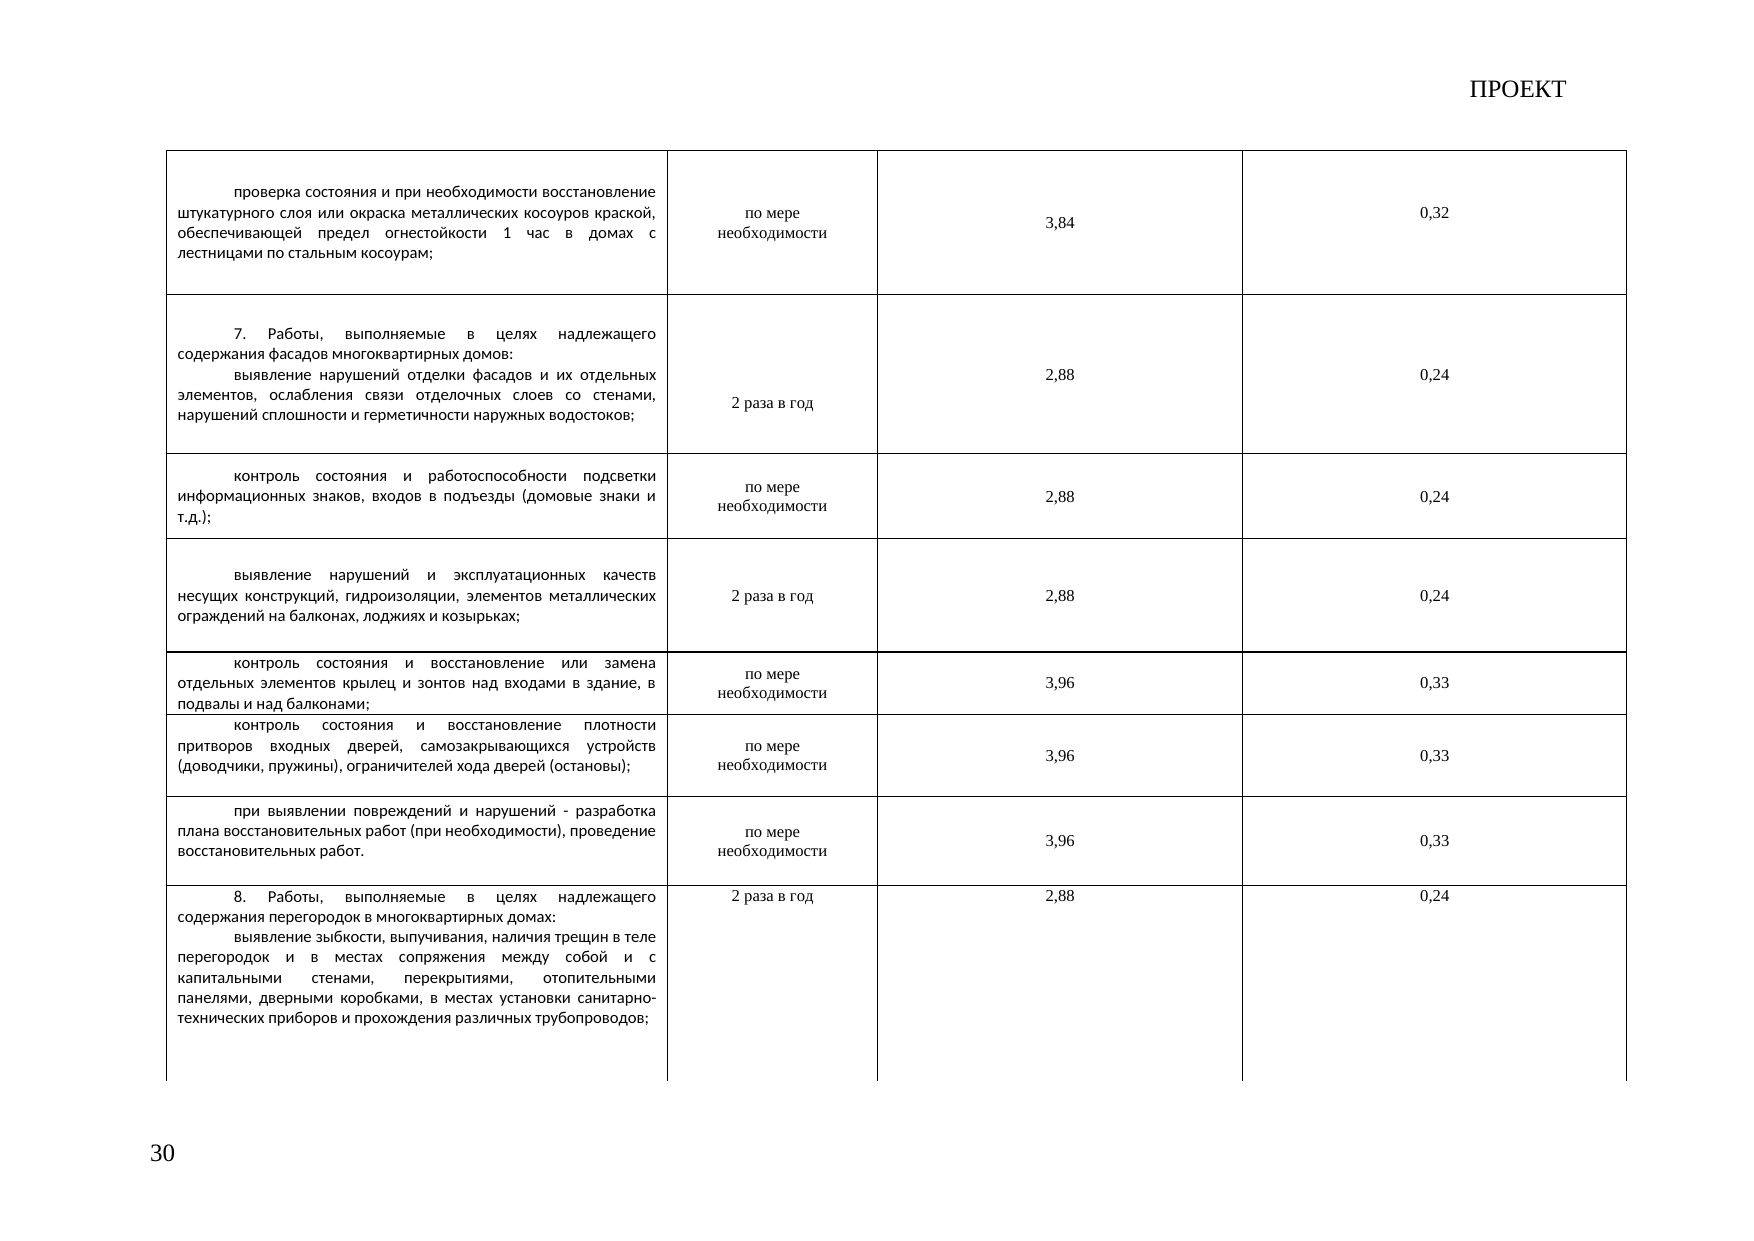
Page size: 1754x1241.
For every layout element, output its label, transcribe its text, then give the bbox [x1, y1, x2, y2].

table_cell по мере необходимости [668, 715, 877, 796]
table_cell при выявлении повреждений и нарушений - разработка плана восстановительных работ (при необходимости), проведение восстановительных работ. [167, 797, 667, 885]
table_cell по мере необходимости [668, 653, 877, 713]
table_cell 2 раза в год [668, 295, 877, 453]
table_cell 0,33 [1243, 715, 1626, 796]
table_cell 2,88 [878, 886, 1242, 1081]
table_cell 8. Работы, выполняемые в целях надлежащего содержания перегородок в многоквартирных домах: выявление зыбкости, выпучивания, наличия трещин в теле перегородок и в местах сопряжения между собой и с капитальными стенами, перекрытиями, отопительными панелями, дверными коробками, в местах установки санитарно-технических приборов и прохождения различных трубопроводов; [167, 886, 667, 1081]
table_cell контроль состояния и восстановление плотности притворов входных дверей, самозакрывающихся устройств (доводчики, пружины), ограничителей хода дверей (остановы); [167, 715, 667, 796]
table_cell 0,33 [1243, 797, 1626, 885]
table_cell по мере необходимости [668, 151, 877, 294]
table_cell 0,24 [1243, 454, 1626, 538]
table_cell 3,84 [878, 151, 1242, 294]
table_cell 0,24 [1243, 295, 1626, 453]
table_cell 2,88 [878, 295, 1242, 453]
table_cell 0,24 [1243, 886, 1626, 1081]
table_cell 0,32 [1243, 151, 1626, 294]
table_cell 2,88 [878, 539, 1242, 651]
table_cell 3,96 [878, 715, 1242, 796]
table_cell 7. Работы, выполняемые в целях надлежащего содержания фасадов многоквартирных домов: выявление нарушений отделки фасадов и их отдельных элементов, ослабления связи отделочных слоев со стенами, нарушений сплошности и герметичности наружных водостоков; [167, 295, 667, 453]
table_cell 2,88 [878, 454, 1242, 538]
table_cell 0,33 [1243, 653, 1626, 713]
table_cell 3,96 [878, 653, 1242, 713]
table_cell 3,96 [878, 797, 1242, 885]
table_cell 2 раза в год [668, 886, 877, 1081]
table_cell контроль состояния и восстановление или замена отдельных элементов крылец и зонтов над входами в здание, в подвалы и над балконами; [167, 653, 667, 713]
table_cell по мере необходимости [668, 797, 877, 885]
table_cell выявление нарушений и эксплуатационных качеств несущих конструкций, гидроизоляции, элементов металлических ограждений на балконах, лоджиях и козырьках; [167, 539, 667, 651]
table_cell проверка состояния и при необходимости восстановление штукатурного слоя или окраска металлических косоуров краской, обеспечивающей предел огнестойкости 1 час в домах с лестницами по стальным косоурам; [167, 151, 667, 294]
table_cell контроль состояния и работоспособности подсветки информационных знаков, входов в подъезды (домовые знаки и т.д.); [167, 454, 667, 538]
table_cell 0,24 [1243, 539, 1626, 651]
table_cell по мере необходимости [668, 454, 877, 538]
table_cell 2 раза в год [668, 539, 877, 651]
